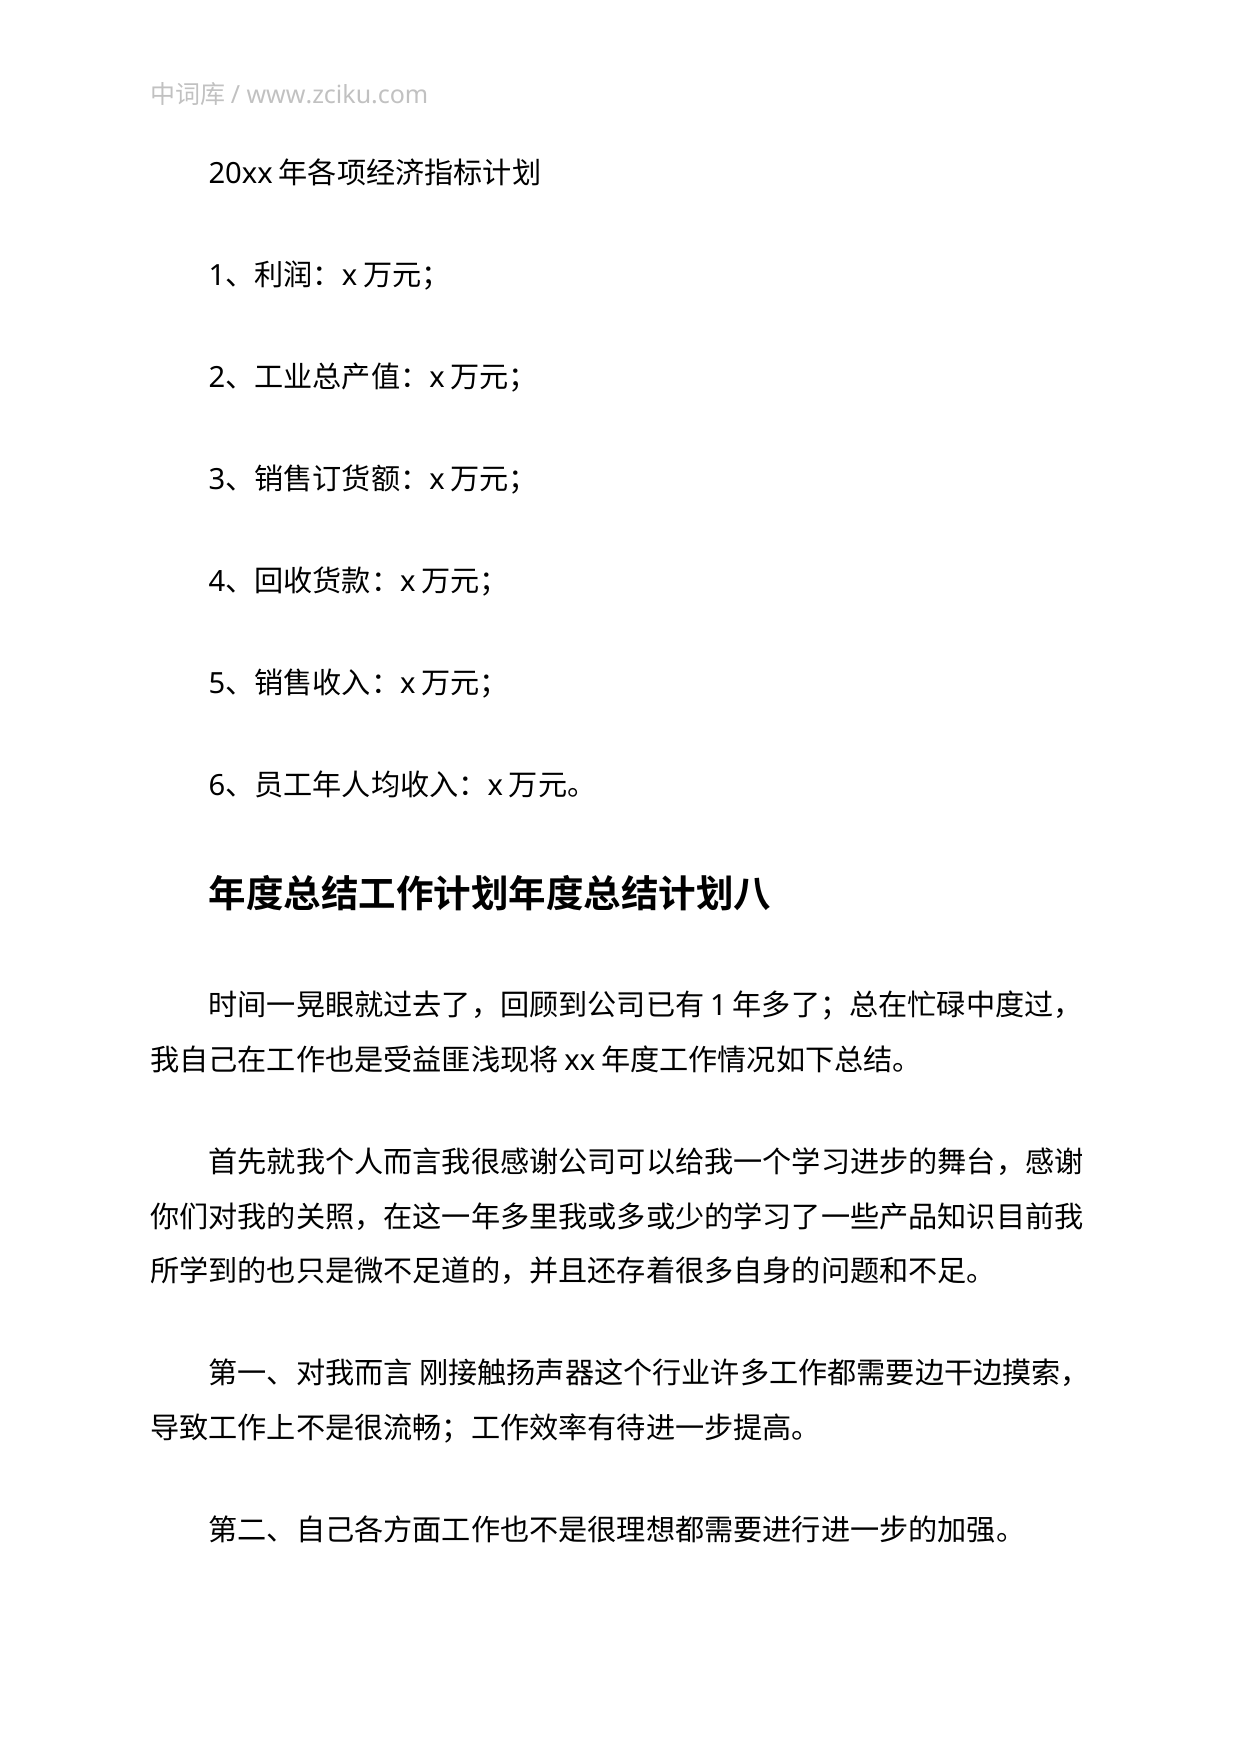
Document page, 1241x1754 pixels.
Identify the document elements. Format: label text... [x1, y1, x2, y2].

text 2、工业总产值：x万元； [150, 354, 1090, 396]
text 第二、自己各方面工作也不是很理想都需要进行进一步的加强。 [150, 1506, 1090, 1549]
text 年度总结工作计划年度总结计划八 [150, 864, 1090, 918]
text 时间一晃眼就过去了，回顾到公司已有1年多了；总在忙碌中度过，我自己在工作也是受益匪浅现将xx年度工作情况如下总结。 [150, 981, 1090, 1079]
text 5、销售收入：x万元； [150, 660, 1090, 702]
text 20xx年各项经济指标计划 [150, 150, 1090, 192]
text 4、回收货款：x万元； [150, 558, 1090, 600]
text 第一、对我而言 刚接触扬声器这个行业许多工作都需要边干边摸索，导致工作上不是很流畅；工作效率有待进一步提高。 [150, 1350, 1090, 1447]
text 3、销售订货额：x万元； [150, 456, 1090, 498]
text 1、利润：x万元； [150, 252, 1090, 294]
text 6、员工年人均收入：x万元。 [150, 762, 1090, 804]
text 首先就我个人而言我很感谢公司可以给我一个学习进步的舞台，感谢你们对我的关照，在这一年多里我或多或少的学习了一些产品知识目前我所学到的也只是微不足道的，并且还存着很多自身的问题和不足。 [150, 1138, 1090, 1290]
